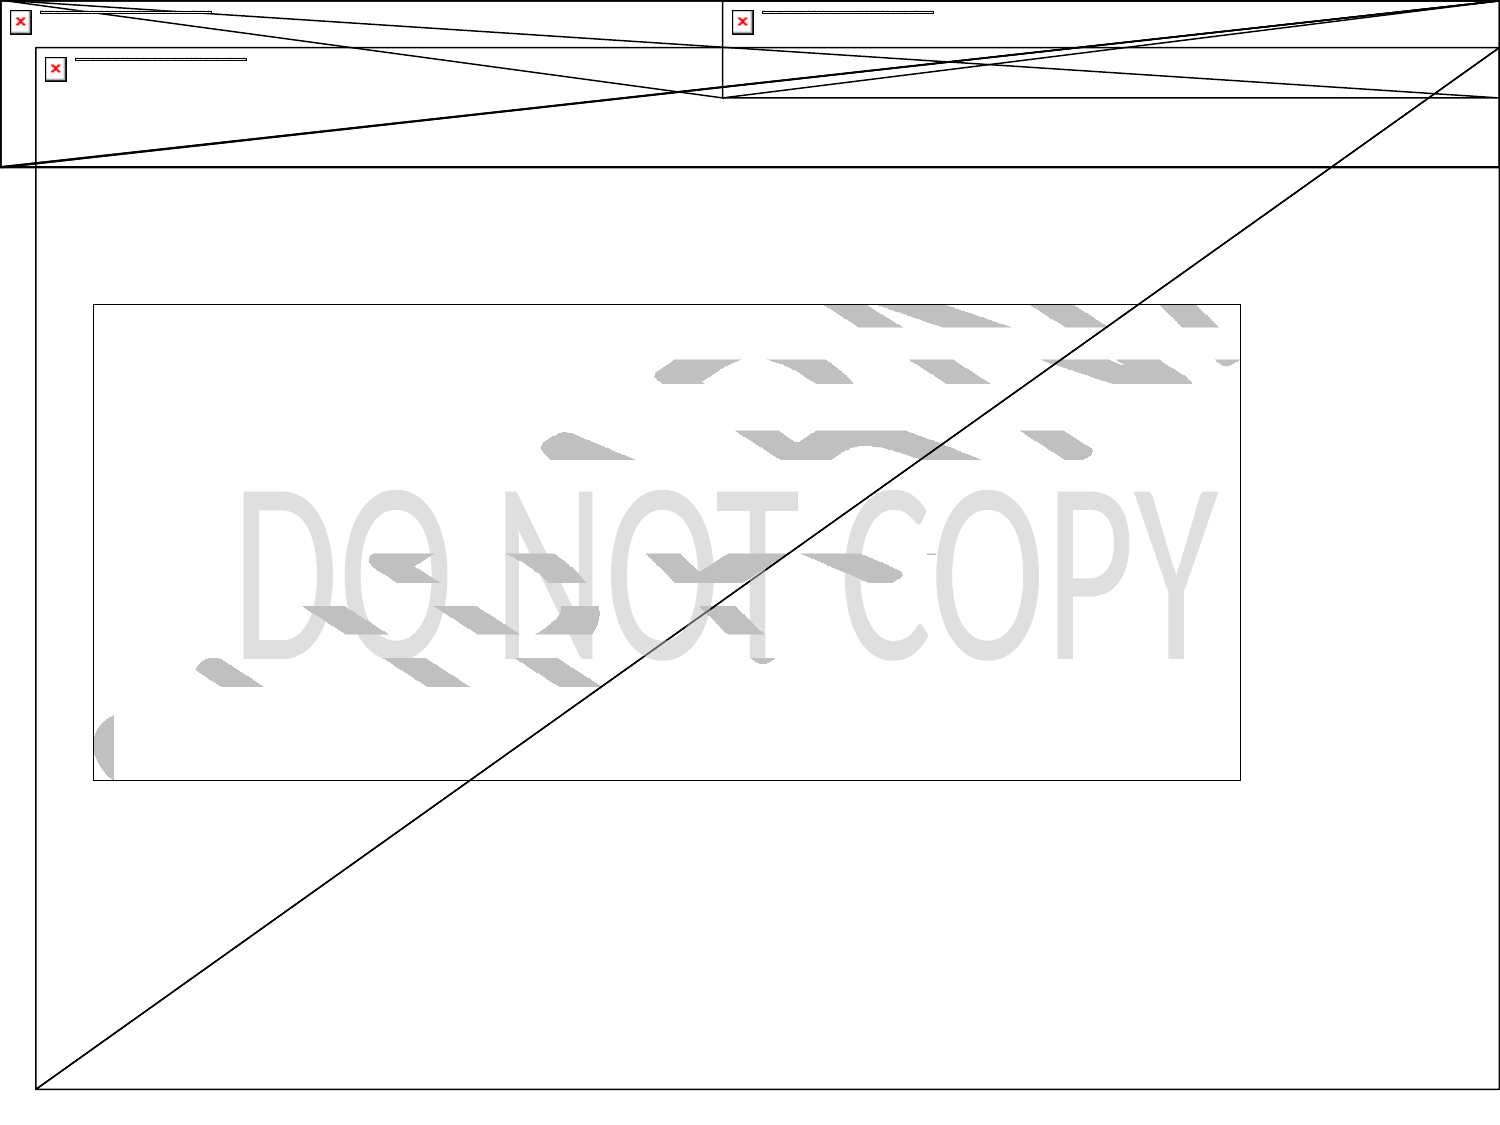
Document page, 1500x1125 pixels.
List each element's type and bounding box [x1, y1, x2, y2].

picture [11, 11, 31, 34]
picture [474, 305, 1240, 780]
picture [627, 510, 698, 640]
picture [733, 11, 753, 34]
picture [46, 58, 66, 81]
picture [94, 305, 1135, 780]
